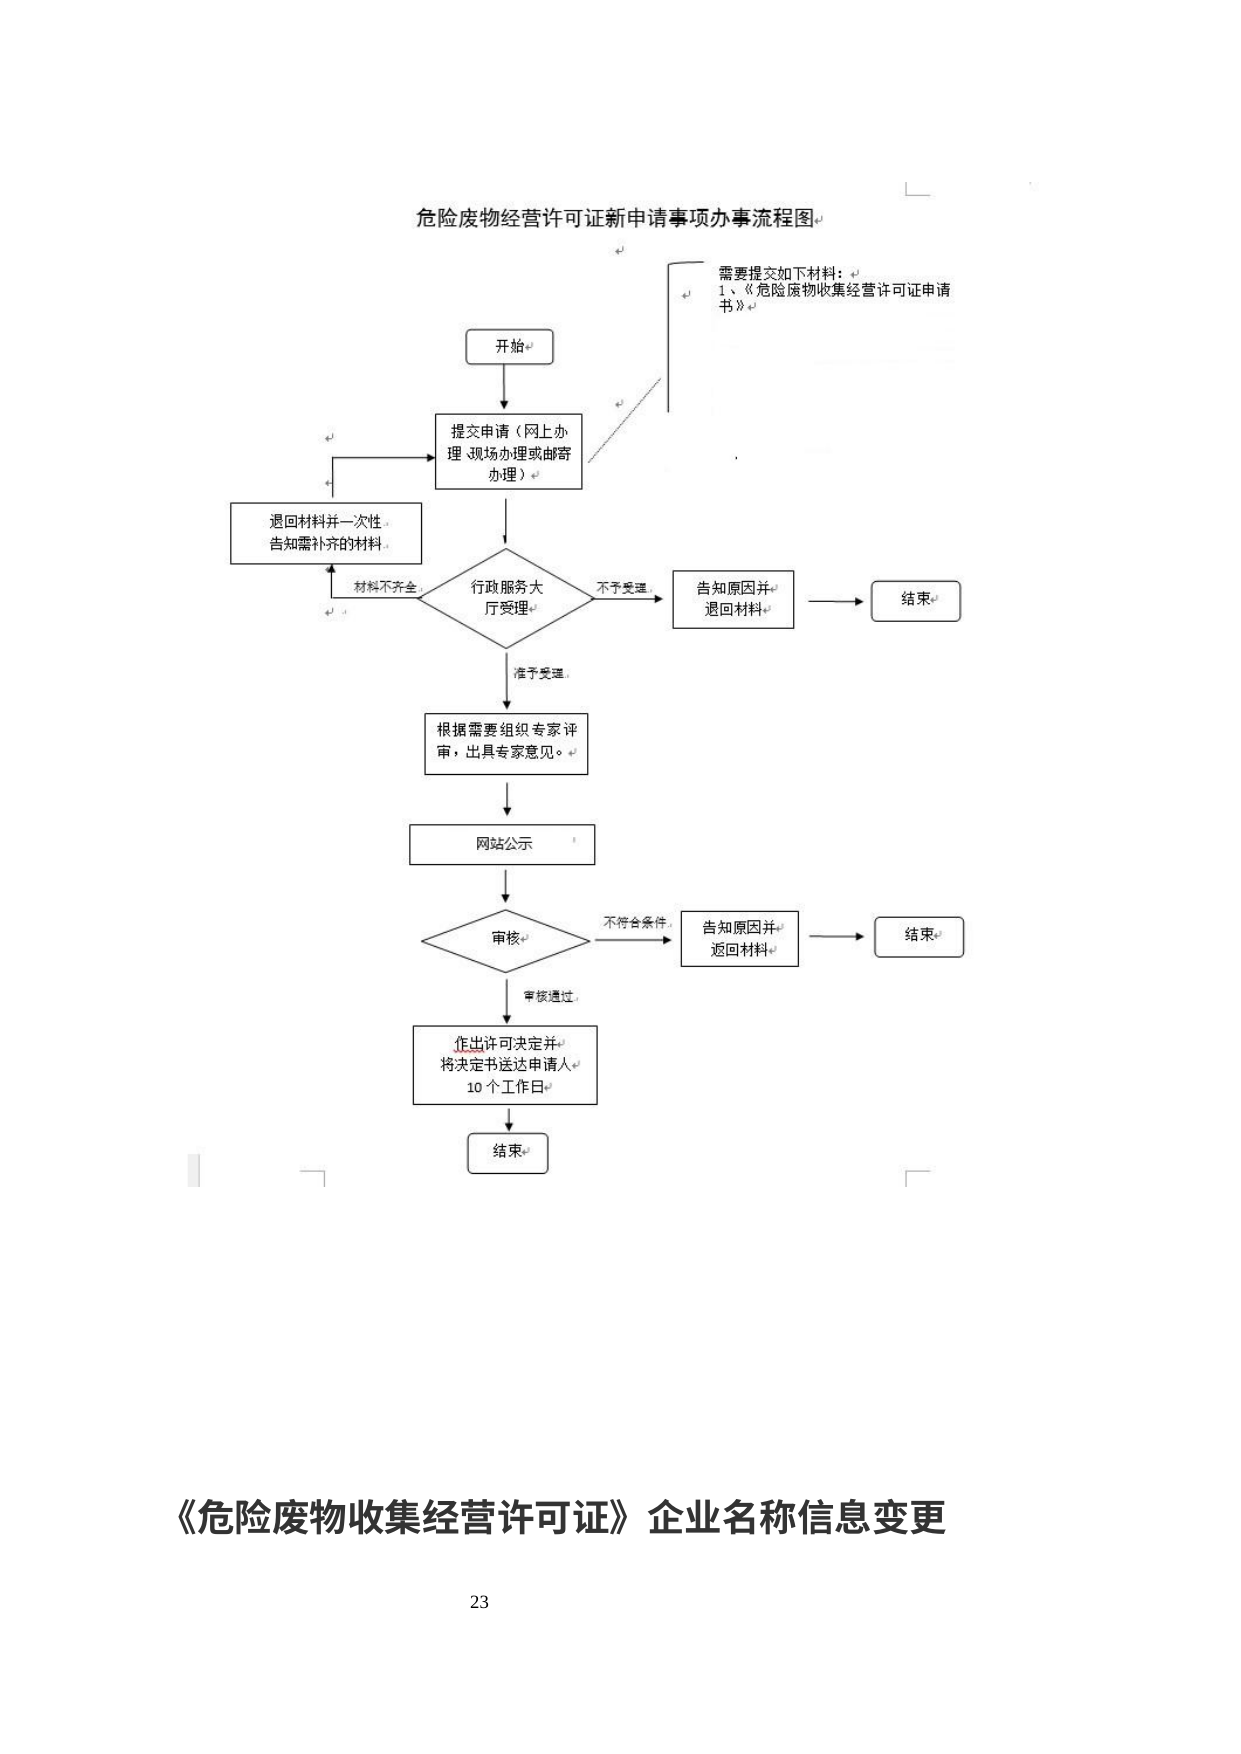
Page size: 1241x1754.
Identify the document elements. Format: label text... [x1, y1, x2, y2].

picture [187, 182, 1053, 1187]
text 《危险废物收集经营许可证》企业名称信息变更 [159, 1482, 1081, 1547]
